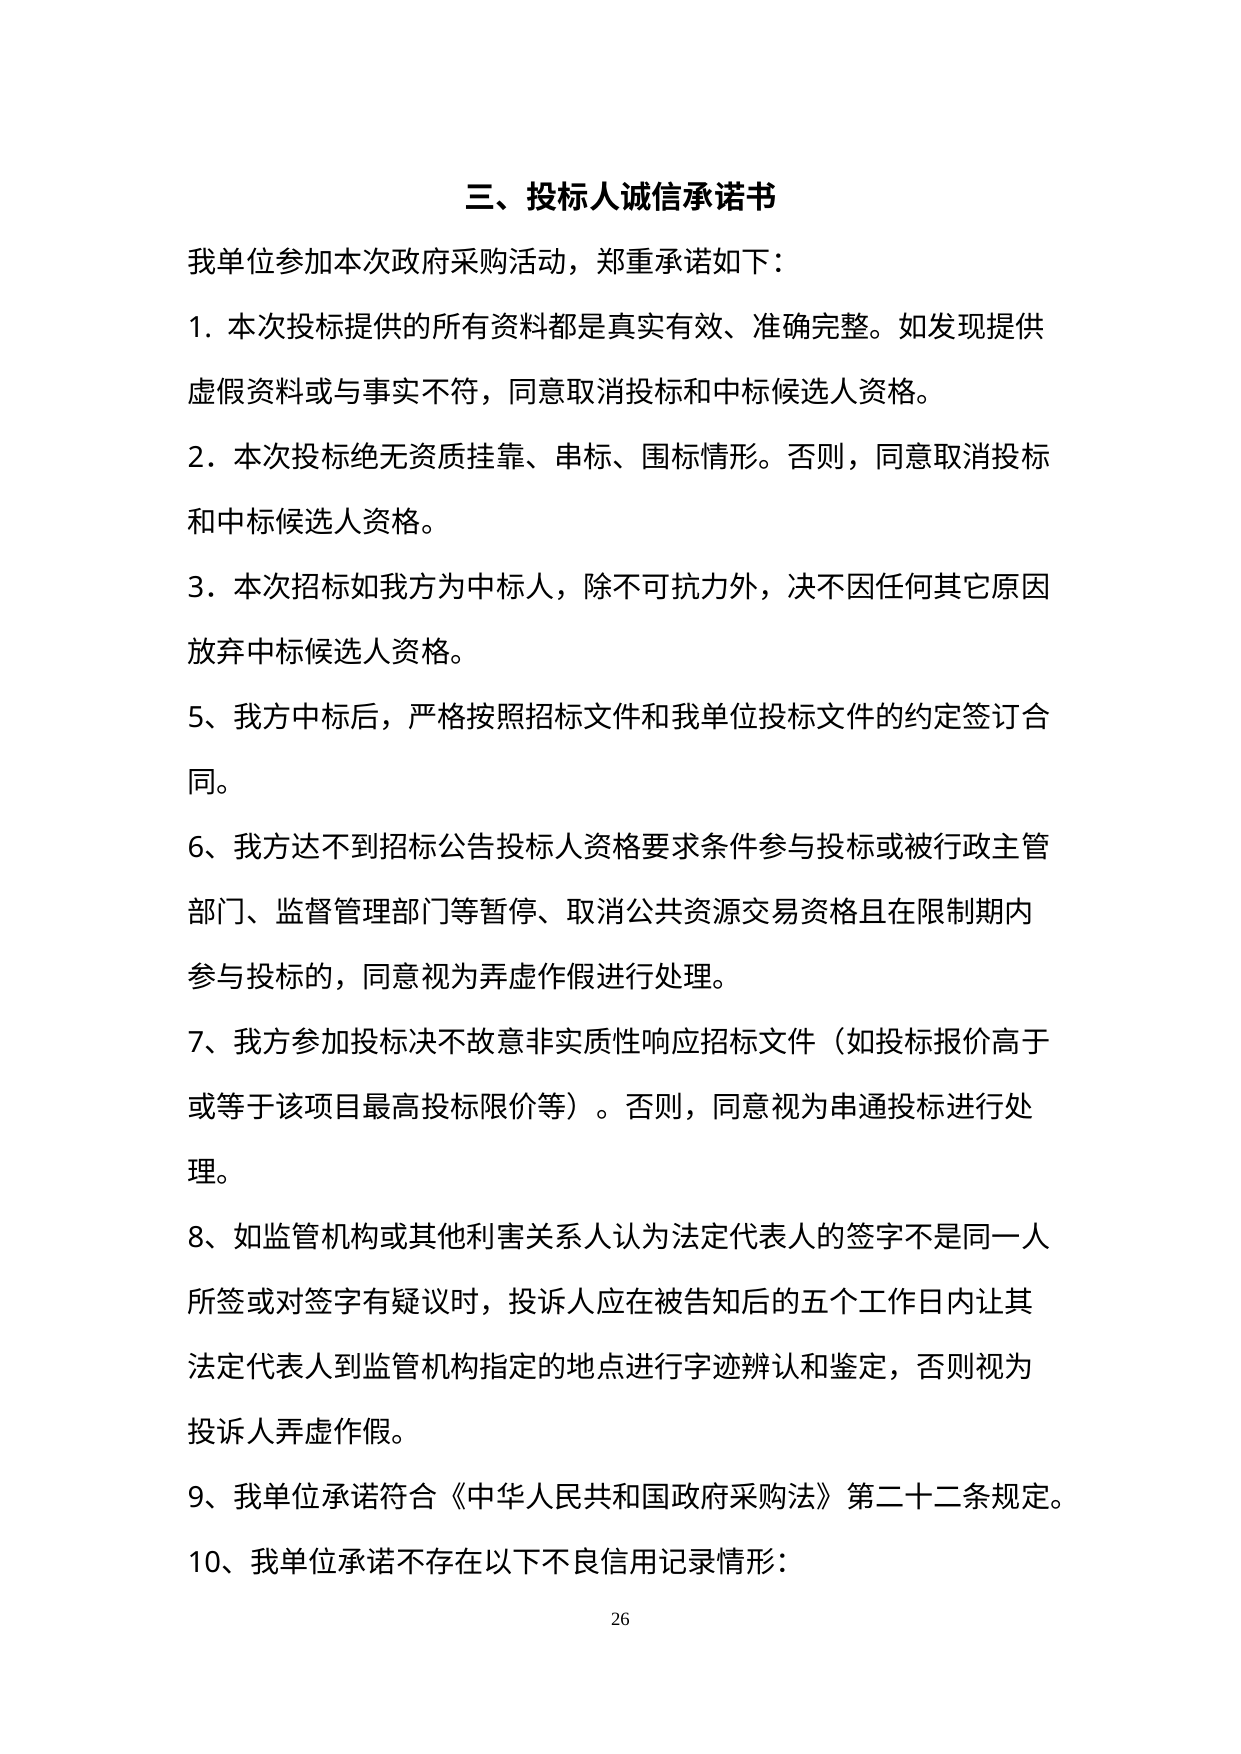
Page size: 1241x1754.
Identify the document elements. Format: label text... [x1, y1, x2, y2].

list 本次投标提供的所有资料都是真实有效、准确完整。如发现提供虚假资料或与事实不符，同意取消投标和中标候选人资格。 2．本次投标绝无资质挂靠、串标、围标情形。否则，同意取消投标和中标候选人资格。 3．本次招标如我方为中标人，除不可抗力外，决不因任何其它原因放弃中标候选人资格。 5、我方中标后，严格按照招标文件和我单位投标文件的约定签订合同。 6、我方达不到招标公告投标人资格要求条件参与投标或被行政主管部门、监督管理部门等暂停、取消公共资源交易资格且在限制期内参与投标的，同意视为弄虚作假进行处理。 7、我方参加投标决不故意非实质性响应招标文件（如投标报价高于或等于该项目最高投标限价等）。否则，同意视为串通投标进行处理。 8、如监管机构或其他利害关系人认为法定代表人的签字不是同一人所签或对签字有疑议时，投诉人应在被告知后的五个工作日内让其法定代表人到监管机构指定的地点进行字迹辨认和鉴定，否则视为投诉人弄虚作假。 [187, 292, 1053, 1462]
text 三、投标人诚信承诺书 [187, 162, 1053, 227]
text 10、我单位承诺不存在以下不良信用记录情形： [187, 1527, 1053, 1592]
text 我单位参加本次政府采购活动，郑重承诺如下： [187, 227, 1053, 292]
text 9、我单位承诺符合《中华人民共和国政府采购法》第二十二条规定。 [187, 1462, 1053, 1527]
